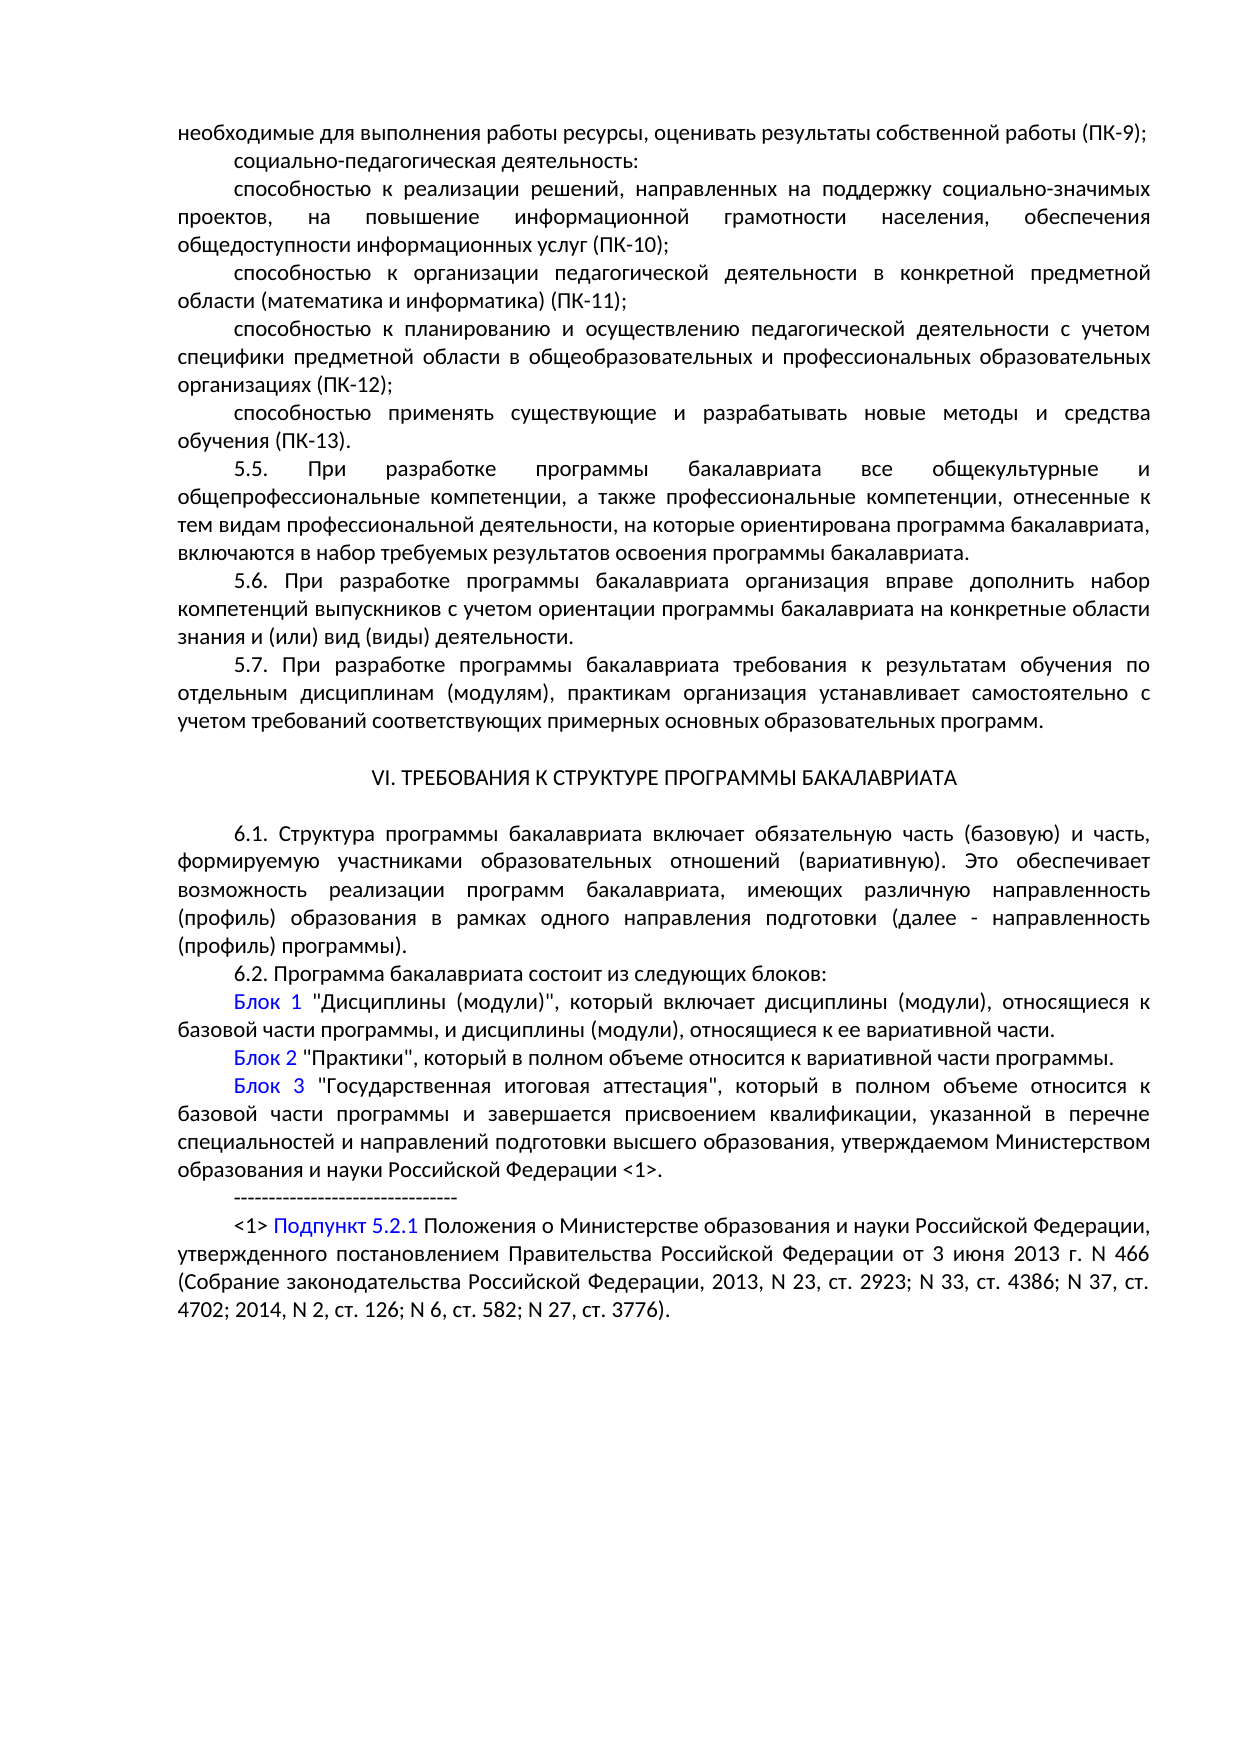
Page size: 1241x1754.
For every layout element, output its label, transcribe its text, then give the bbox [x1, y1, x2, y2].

text 5.6. При разработке программы бакалавриата организация вправе дополнить набор компетенций выпускников с учетом ориентации программы бакалавриата на конкретные области знания и (или) вид (виды) деятельности. [177, 566, 1152, 651]
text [177, 118, 1152, 146]
text Блок 1 "Дисциплины (модули)", который включает дисциплины (модули), относящиеся к базовой части программы, и дисциплины (модули), относящиеся к ее вариативной части. [177, 987, 1152, 1043]
text способностью к реализации решений, направленных на поддержку социально-значимых проектов, на повышение информационной грамотности населения, обеспечения общедоступности информационных услуг (ПК-10); [177, 174, 1152, 258]
text способностью к планированию и осуществлению педагогической деятельности с учетом специфики предметной области в общеобразовательных и профессиональных образовательных организациях (ПК-12); [177, 314, 1152, 398]
text Блок 2 "Практики", который в полном объеме относится к вариативной части программы. [177, 1043, 1152, 1071]
text VI. ТРЕБОВАНИЯ К СТРУКТУРЕ ПРОГРАММЫ БАКАЛАВРИАТА [177, 763, 1152, 791]
text <1> Подпункт 5.2.1 Положения о Министерстве образования и науки Российской Федерации, утвержденного постановлением Правительства Российской Федерации от 3 июня 2013 г. N 466 (Собрание законодательства Российской Федерации, 2013, N 23, ст. 2923; N 33, ст. 4386; N 37, ст. 4702; 2014, N 2, ст. 126; N 6, ст. 582; N 27, ст. 3776). [177, 1211, 1152, 1323]
text социально-педагогическая деятельность: [177, 146, 1152, 174]
text 6.1. Структура программы бакалавриата включает обязательную часть (базовую) и часть, формируемую участниками образовательных отношений (вариативную). Это обеспечивает возможность реализации программ бакалавриата, имеющих различную направленность (профиль) образования в рамках одного направления подготовки (далее - направленность (профиль) программы). [177, 819, 1152, 959]
text 5.5. При разработке программы бакалавриата все общекультурные и общепрофессиональные компетенции, а также профессиональные компетенции, отнесенные к тем видам профессиональной деятельности, на которые ориентирована программа бакалавриата, включаются в набор требуемых результатов освоения программы бакалавриата. [177, 454, 1152, 566]
text 5.7. При разработке программы бакалавриата требования к результатам обучения по отдельным дисциплинам (модулям), практикам организация устанавливает самостоятельно с учетом требований соответствующих примерных основных образовательных программ. [177, 651, 1152, 734]
text -------------------------------- [177, 1183, 1152, 1211]
text способностью к организации педагогической деятельности в конкретной предметной области (математика и информатика) (ПК-11); [177, 258, 1152, 314]
text способностью применять существующие и разрабатывать новые методы и средства обучения (ПК-13). [177, 398, 1152, 454]
text Блок 3 "Государственная итоговая аттестация", который в полном объеме относится к базовой части программы и завершается присвоением квалификации, указанной в перечне специальностей и направлений подготовки высшего образования, утверждаемом Министерством образования и науки Российской Федерации <1>. [177, 1071, 1152, 1183]
text 6.2. Программа бакалавриата состоит из следующих блоков: [177, 959, 1152, 987]
